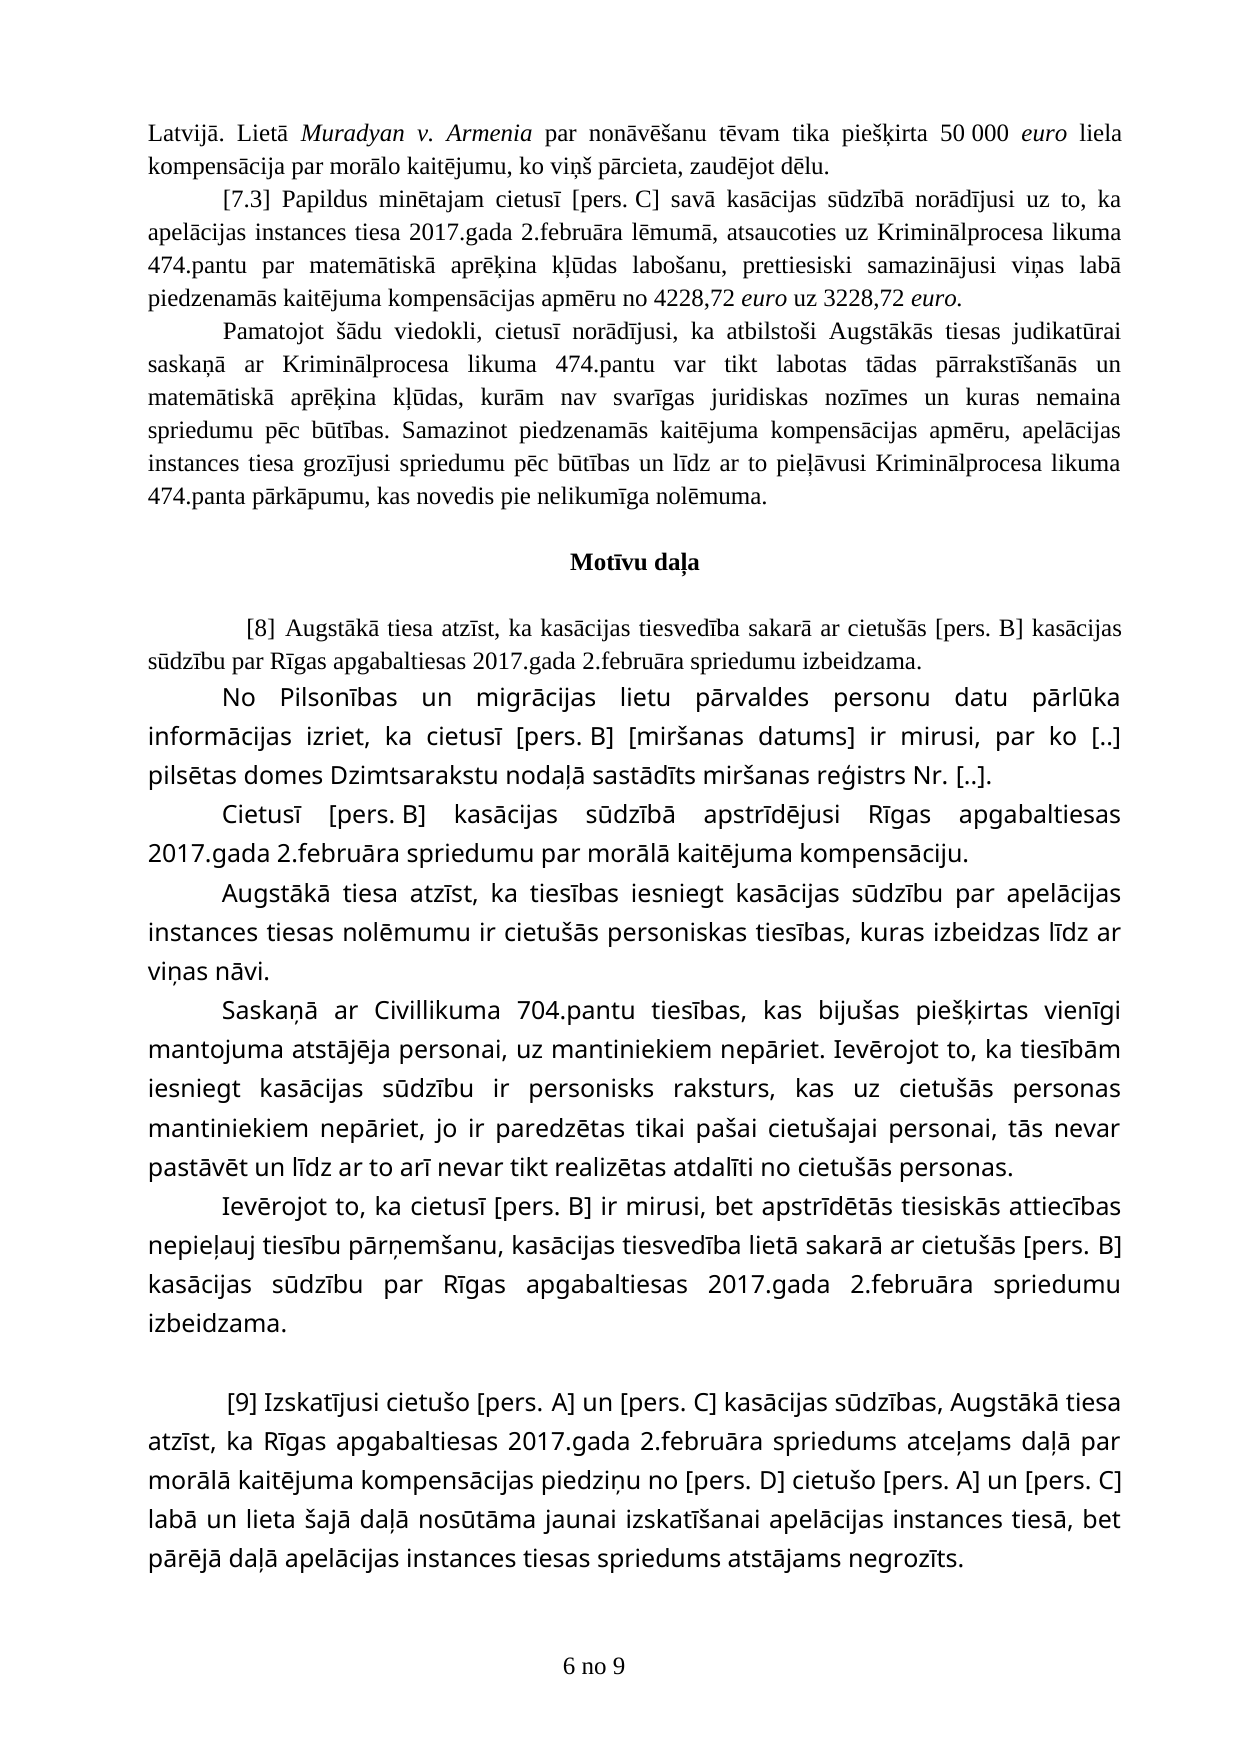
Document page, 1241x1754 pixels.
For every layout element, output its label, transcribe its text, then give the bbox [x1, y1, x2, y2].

text Augstākā tiesa atzīst, ka tiesības iesniegt kasācijas sūdzību par apelācijas instances tiesas nolēmumu ir cietušās personiskas tiesības, kuras izbeidzas līdz ar viņas nāvi. [148, 875, 1122, 988]
text [9] Izskatījusi cietušo [pers. A] un [pers. C] kasācijas sūdzības, Augstākā tiesa atzīst, ka Rīgas apgabaltiesas 2017.gada 2.februāra spriedums atceļams daļā par morālā kaitējuma kompensācijas piedziņu no [pers. D] cietušo [pers. A] un [pers. C] labā un lieta šajā daļā nosūtāma jaunai izskatīšanai apelācijas instances tiesā, bet pārējā daļā apelācijas instances tiesas spriedums atstājams negrozīts. [148, 1384, 1122, 1575]
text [148, 118, 1122, 180]
text Motīvu daļa [148, 547, 1122, 576]
text [8] Augstākā tiesa atzīst, ka kasācijas tiesvedība sakarā ar cietušās [pers. B] kasācijas sūdzību par Rīgas apgabaltiesas 2017.gada 2.februāra spriedumu izbeidzama. [148, 613, 1122, 675]
text [7.3] Papildus minētajam cietusī [pers. C] savā kasācijas sūdzībā norādījusi uz to, ka apelācijas instances tiesa 2017.gada 2.februāra lēmumā, atsaucoties uz Kriminālprocesa likuma 474.pantu par matemātiskā aprēķina kļūdas labošanu, prettiesiski samazinājusi viņas labā piedzenamās kaitējuma kompensācijas apmēru no 4228,72 euro uz 3228,72 euro. [148, 184, 1122, 312]
text Cietusī [pers. B] kasācijas sūdzībā apstrīdējusi Rīgas apgabaltiesas 2017.gada 2.februāra spriedumu par morālā kaitējuma kompensāciju. [148, 797, 1122, 870]
text Pamatojot šādu viedokli, cietusī norādījusi, ka atbilstoši Augstākās tiesas judikatūrai saskaņā ar Kriminālprocesa likuma 474.pantu var tikt labotas tādas pārrakstīšanās un matemātiskā aprēķina kļūdas, kurām nav svarīgas juridiskas nozīmes un kuras nemaina spriedumu pēc būtības. Samazinot piedzenamās kaitējuma kompensācijas apmēru, apelācijas instances tiesa grozījusi spriedumu pēc būtības un līdz ar to pieļāvusi Kriminālprocesa likuma 474.panta pārkāpumu, kas novedis pie nelikumīga nolēmuma. [148, 316, 1122, 510]
text Ievērojot to, ka cietusī [pers. B] ir mirusi, bet apstrīdētās tiesiskās attiecības nepieļauj tiesību pārņemšanu, kasācijas tiesvedība lietā sakarā ar cietušās [pers. B] kasācijas sūdzību par Rīgas apgabaltiesas 2017.gada 2.februāra spriedumu izbeidzama. [148, 1189, 1122, 1340]
text Saskaņā ar Civillikuma 704.pantu tiesības, kas bijušas piešķirtas vienīgi mantojuma atstājēja personai, uz mantiniekiem nepāriet. Ievērojot to, ka tiesībām iesniegt kasācijas sūdzību ir personisks raksturs, kas uz cietušās personas mantiniekiem nepāriet, jo ir paredzētas tikai pašai cietušajai personai, tās nevar pastāvēt un līdz ar to arī nevar tikt realizētas atdalīti no cietušās personas. [148, 993, 1122, 1183]
text No Pilsonības un migrācijas lietu pārvaldes personu datu pārlūka informācijas izriet, ka cietusī [pers. B] [miršanas datums] ir mirusi, par ko [..] pilsētas domes Dzimtsarakstu nodaļā sastādīts miršanas reģistrs Nr. [..]. [148, 679, 1122, 792]
